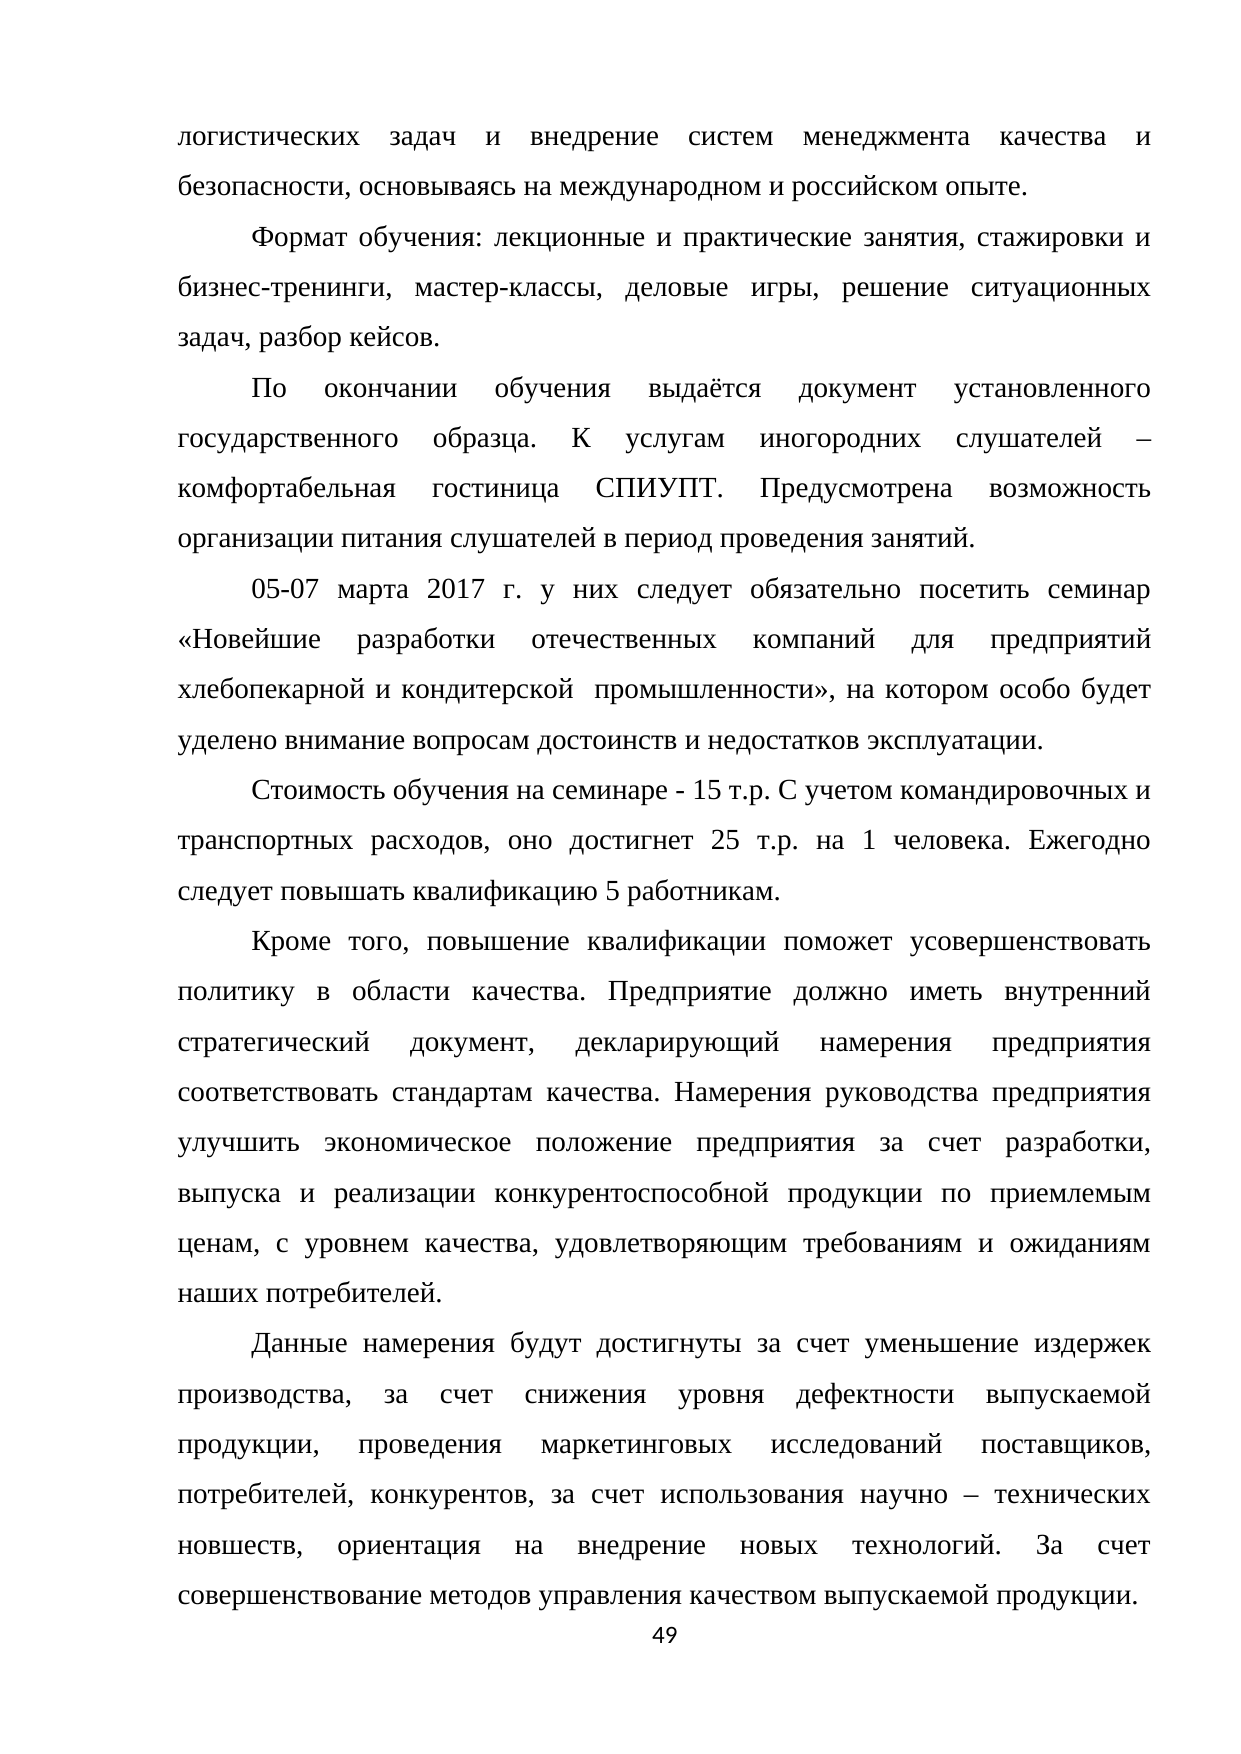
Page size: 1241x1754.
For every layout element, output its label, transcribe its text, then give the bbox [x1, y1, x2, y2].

text Формат обучения: лекционные и практические занятия, стажировки и бизнес-тренинги, мастер-классы, деловые игры, решение ситуационных задач, разбор кейсов. [177, 219, 1152, 353]
text Кроме того, повышение квалификации поможет усовершенствовать политику в области качества. Предприятие должно иметь внутренний стратегический документ, декларирующий намерения предприятия соответствовать стандартам качества. Намерения руководства предприятия улучшить экономическое положение предприятия за счет разработки, выпуска и реализации конкурентоспособной продукции по приемлемым ценам, с уровнем качества, удовлетворяющим требованиям и ожиданиям наших потребителей. [177, 923, 1152, 1309]
text По окончании обучения выдаётся документ установленного государственного образца. К услугам иногородних слушателей – комфортабельная гостиница СПИУПТ. Предусмотрена возможность организации питания слушателей в период проведения занятий. [177, 370, 1152, 554]
text Данные намерения будут достигнуты за счет уменьшение издержек производства, за счет снижения уровня дефектности выпускаемой продукции, проведения маркетинговых исследований поставщиков, потребителей, конкурентов, за счет использования научно – технических новшеств, ориентация на внедрение новых технологий. За счет совершенствование методов управления качеством выпускаемой продукции. [177, 1326, 1152, 1611]
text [177, 118, 1152, 202]
text Стоимость обучения на семинаре - 15 т.р. С учетом командировочных и транспортных расходов, оно достигнет 25 т.р. на 1 человека. Ежегодно следует повышать квалификацию 5 работникам. [177, 772, 1152, 906]
text 05-07 марта 2017 г. у них следует обязательно посетить семинар «Новейшие разработки отечественных компаний для предприятий хлебопекарной и кондитерской промышленности», на котором особо будет уделено внимание вопросам достоинств и недостатков эксплуатации. [177, 571, 1152, 755]
